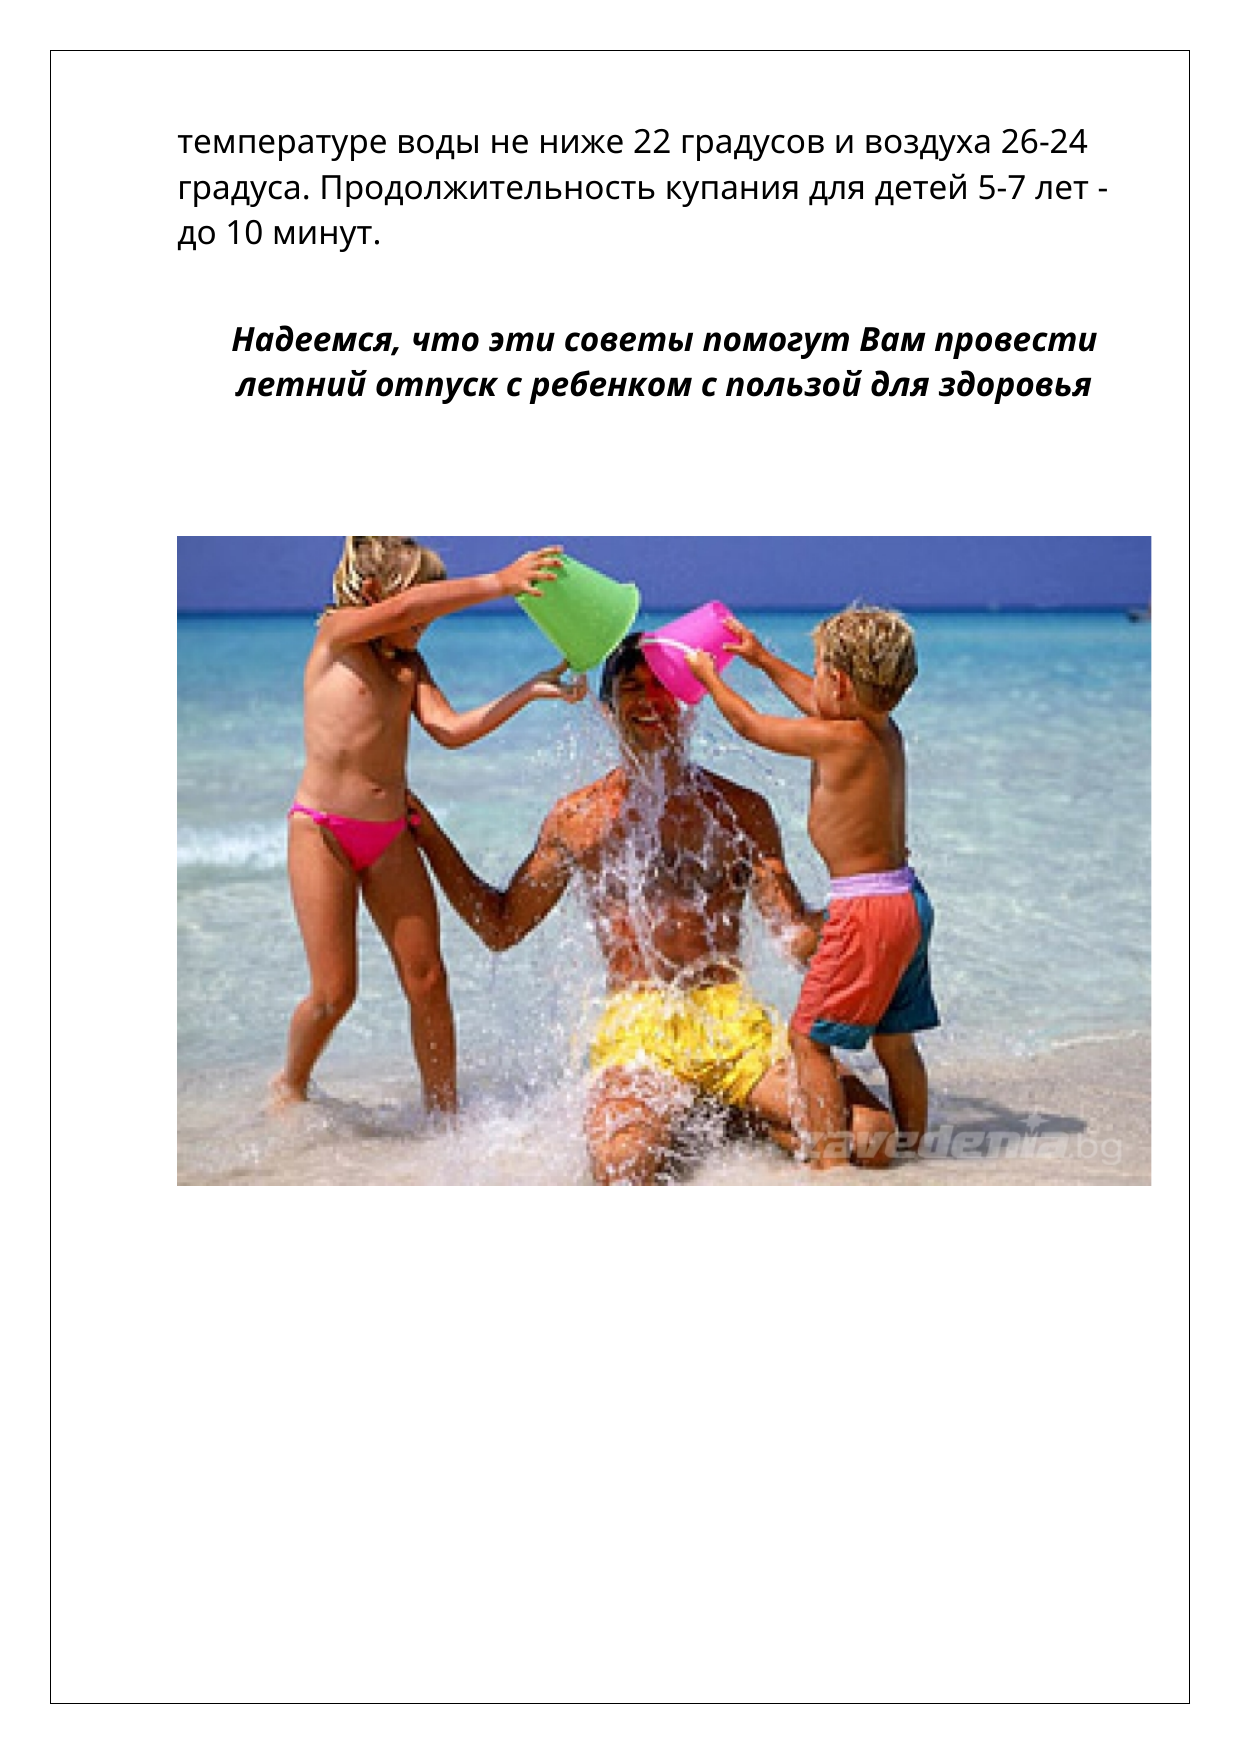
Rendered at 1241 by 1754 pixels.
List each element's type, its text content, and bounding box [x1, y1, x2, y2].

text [177, 118, 1152, 254]
text Надеемся, что эти советы помогут Вам провести летний отпуск с ребенком с пользой для здоровья [177, 315, 1152, 406]
picture [177, 536, 1152, 1186]
